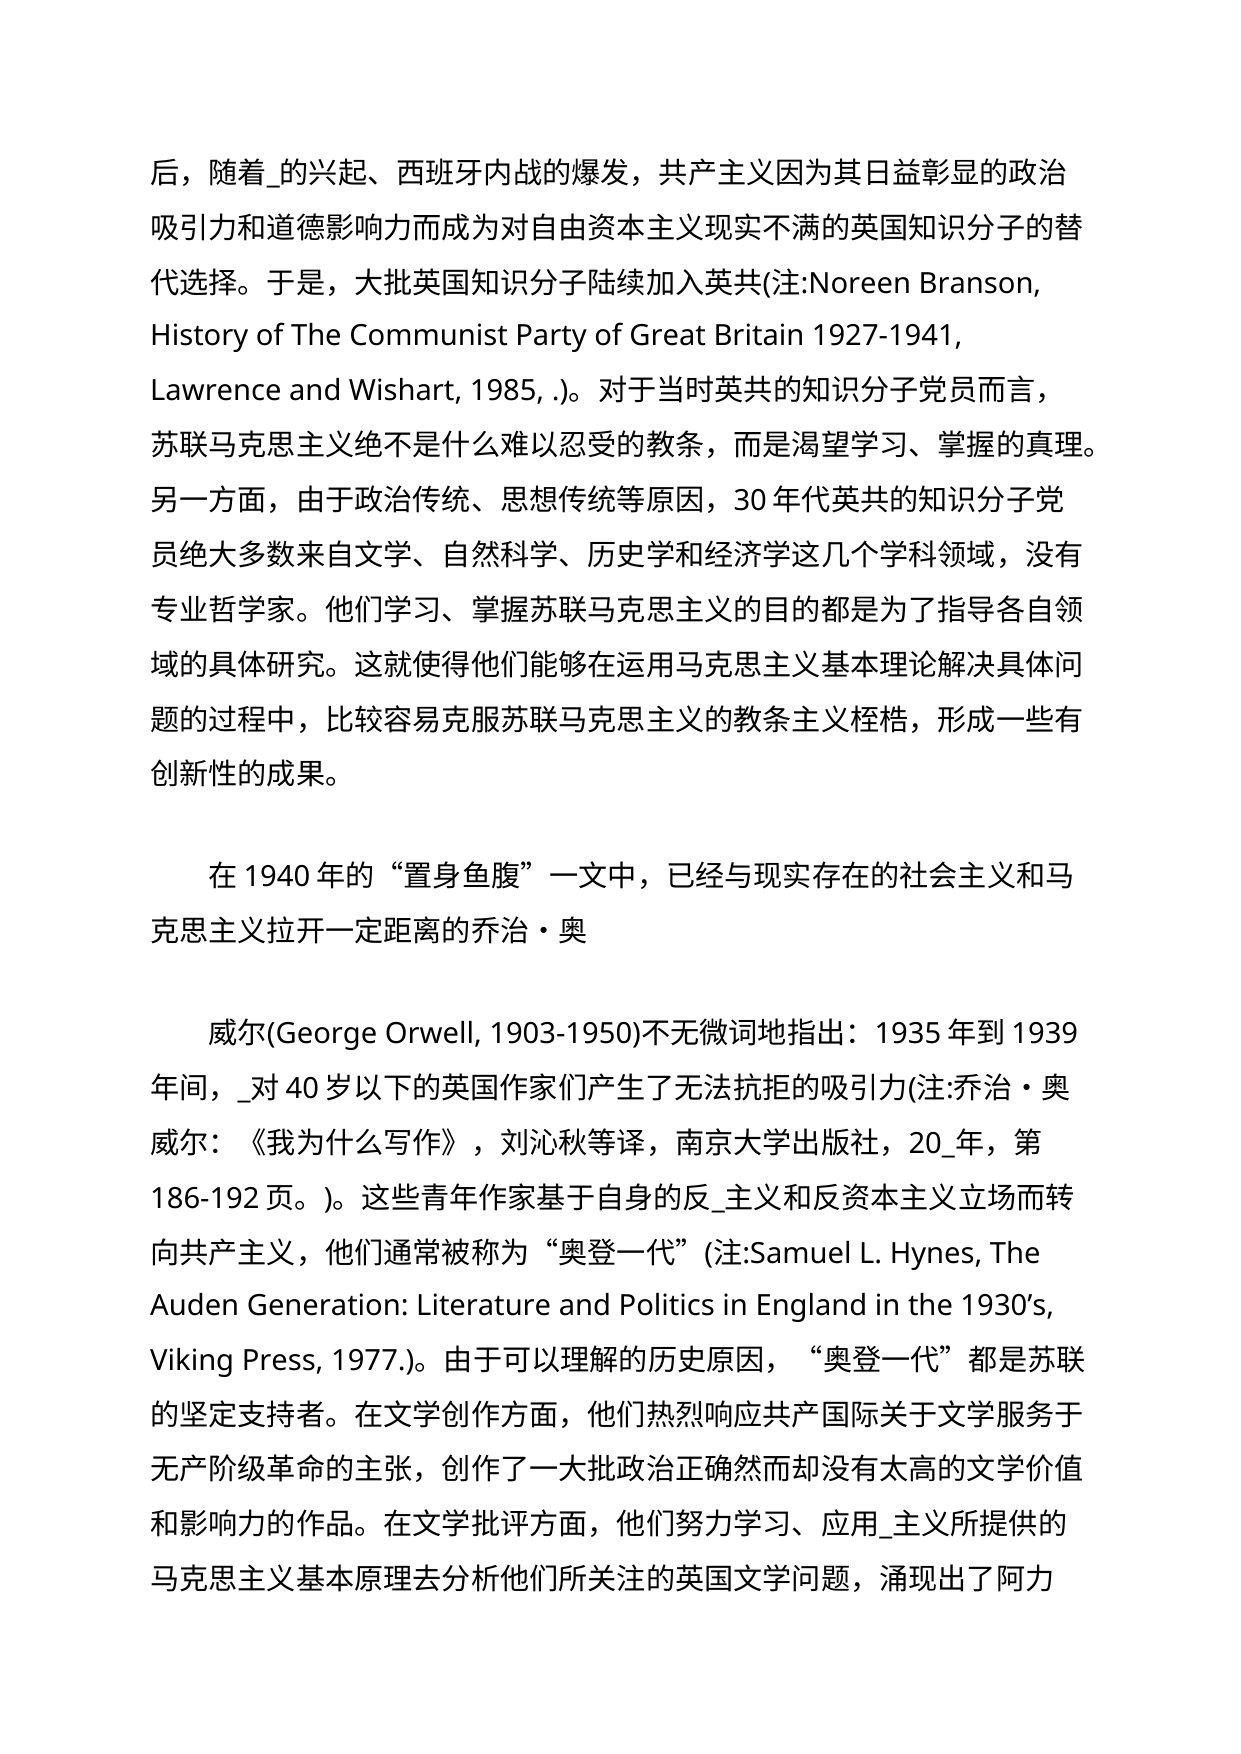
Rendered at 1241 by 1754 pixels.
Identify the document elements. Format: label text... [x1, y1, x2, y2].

text 在1940年的“置身鱼腹”一文中，已经与现实存在的社会主义和马克思主义拉开一定距离的乔治•奥 [150, 853, 1090, 950]
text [150, 1009, 1090, 1598]
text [150, 150, 1090, 793]
